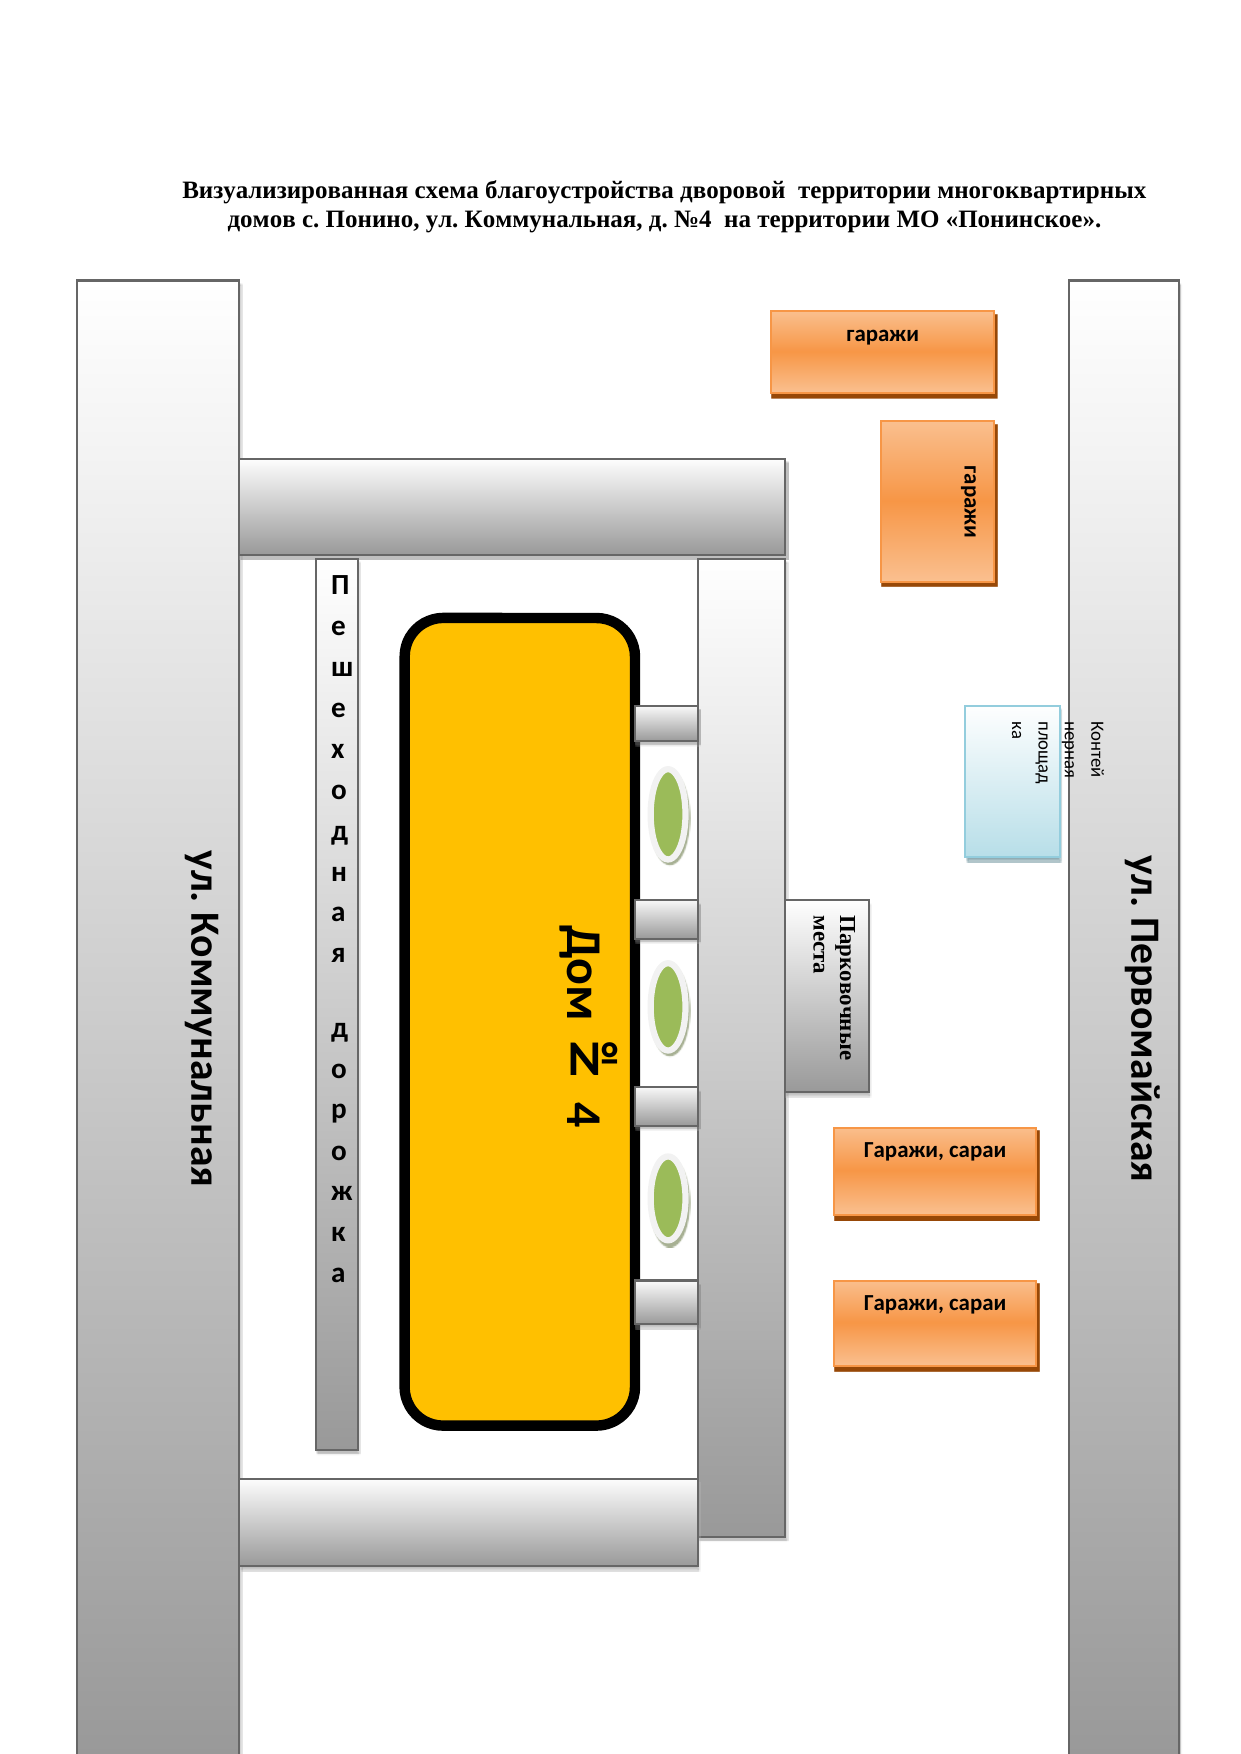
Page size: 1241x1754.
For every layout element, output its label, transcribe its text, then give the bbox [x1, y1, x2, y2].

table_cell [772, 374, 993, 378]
text Визуализированная схема благоустройства дворовой территории многоквартирных домов с. Понино, ул. Коммунальная, д. №4 на территории МО «Понинское». [177, 176, 1152, 233]
